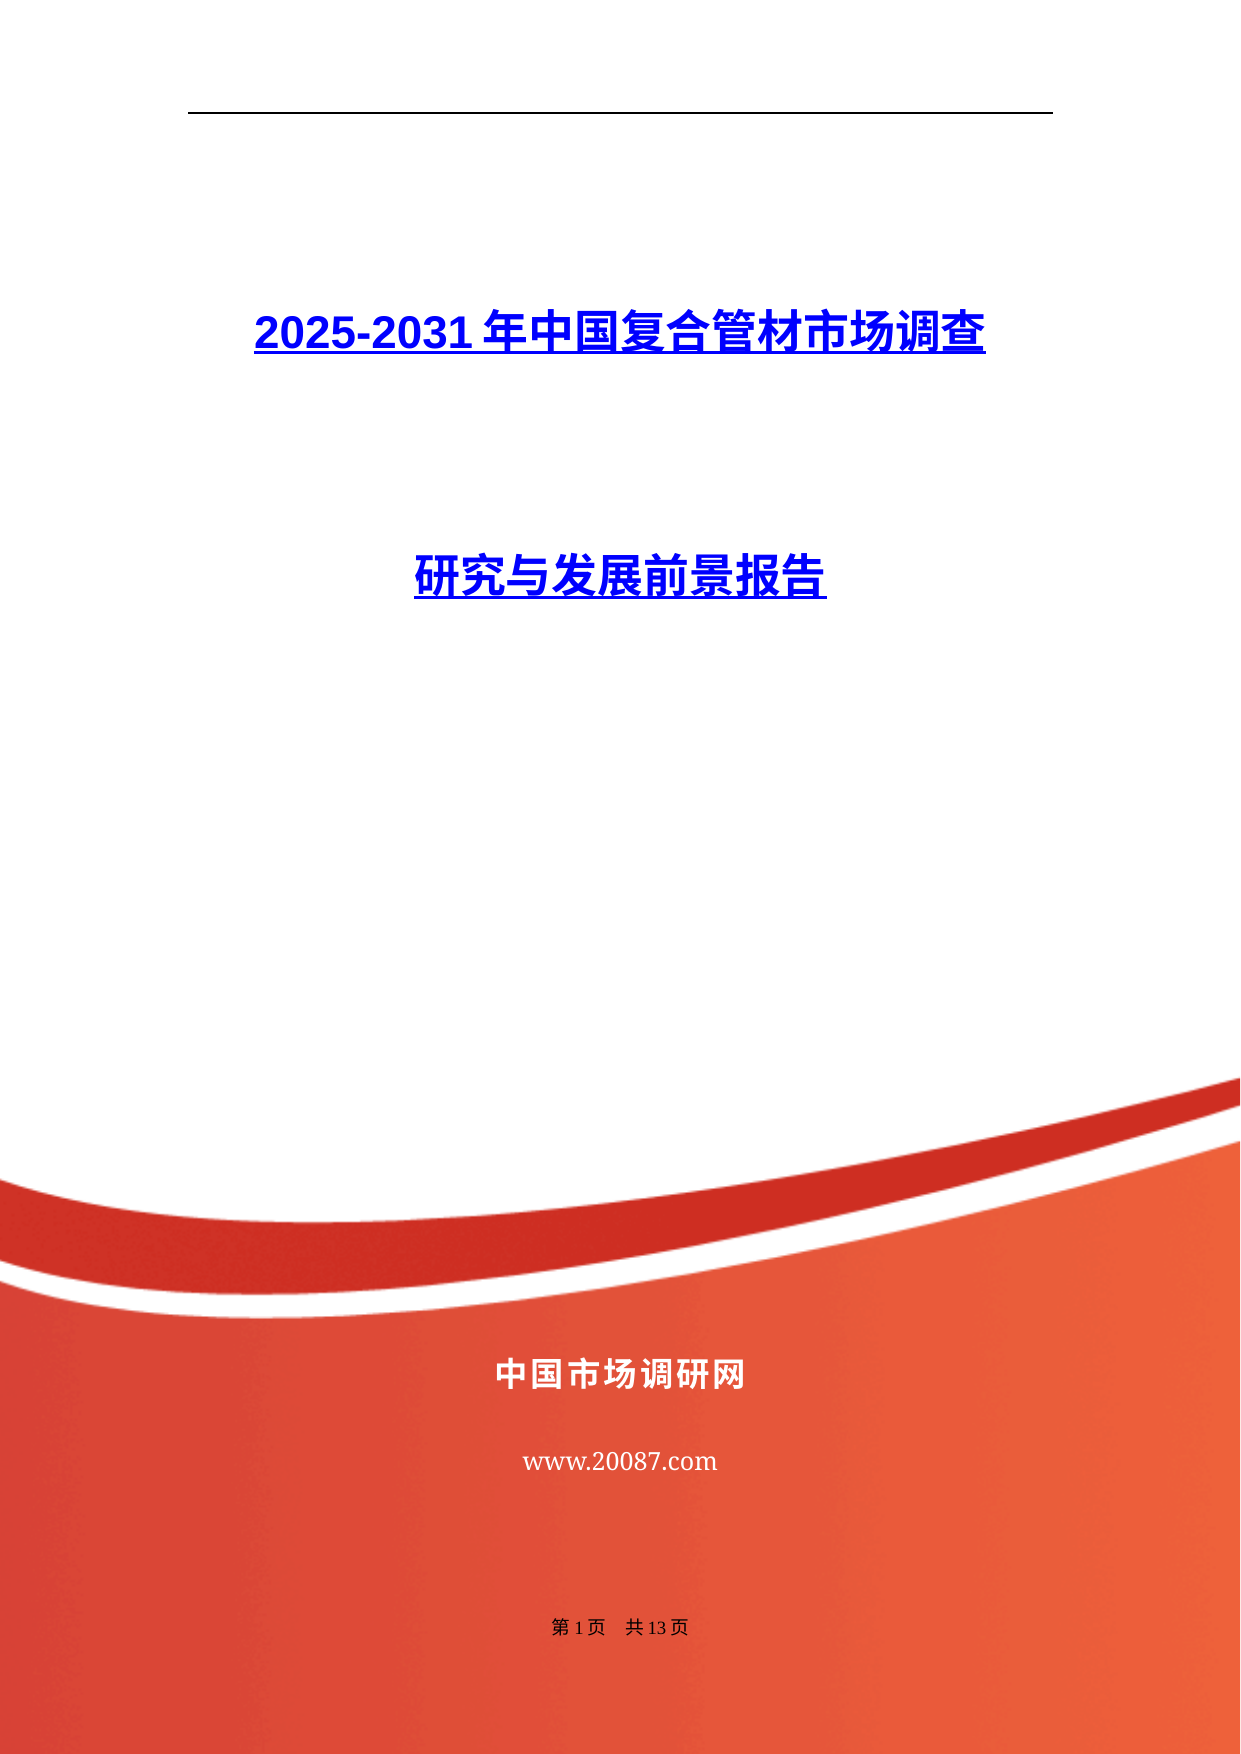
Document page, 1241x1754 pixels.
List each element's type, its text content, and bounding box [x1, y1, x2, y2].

table_header 2025-2031年中国复合管材市场调查研究与发展前景报告 [188, 207, 1053, 773]
subtitle 中国市场调研网 [187, 1339, 1053, 1404]
text www.20087.com [187, 1428, 1053, 1493]
picture [0, 1006, 1241, 1754]
